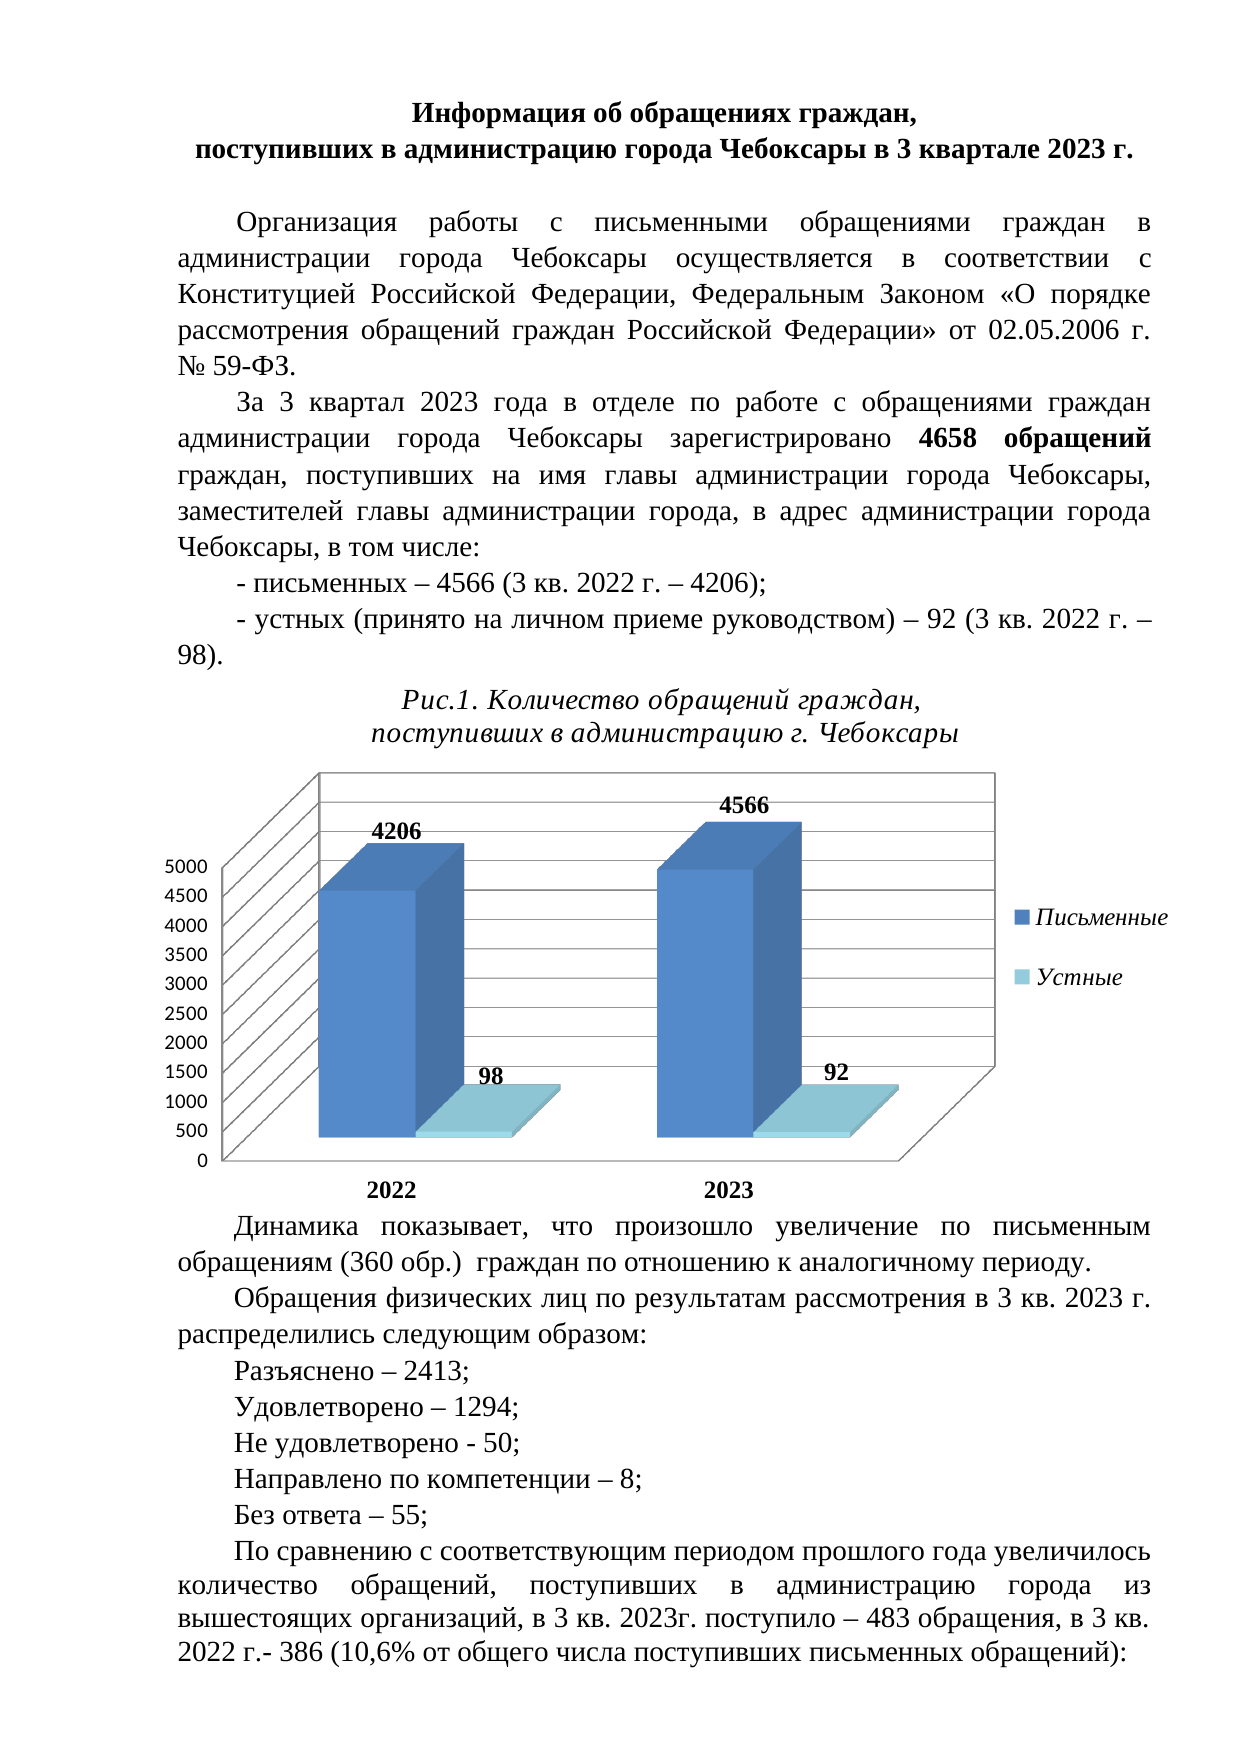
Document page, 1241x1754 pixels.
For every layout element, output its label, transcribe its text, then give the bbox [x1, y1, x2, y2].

text Разъяснено – 2413; [177, 1353, 1152, 1386]
text Обращения физических лиц по результатам рассмотрения в 3 кв. 2023 г. распределились следующим образом: [177, 1281, 1152, 1350]
text Удовлетворено – 1294; [177, 1389, 1152, 1422]
text Не удовлетворено - 50; [177, 1425, 1152, 1459]
text Организация работы с письменными обращениями граждан в администрации города Чебоксары осуществляется в соответствии с Конституцией Российской Федерации, Федеральным Законом «О порядке рассмотрения обращений граждан Российской Федерации» от 02.05.2006 г. № 59-ФЗ. [177, 204, 1152, 382]
text Без ответа – 55; [177, 1497, 1152, 1531]
text Информация об обращениях граждан, [177, 95, 1152, 129]
text поступивших в администрацию города Чебоксары в 3 квартале 2023 г. [177, 131, 1152, 165]
text - письменных – 4566 (3 кв. 2022 г. – 4206); [177, 565, 1152, 599]
text За 3 квартал 2023 года в отделе по работе с обращениями граждан администрации города Чебоксары зарегистрировано 4658 обращений граждан, поступивших на имя главы администрации города Чебоксары, заместителей главы администрации города, в адрес администрации города Чебоксары, в том числе: [177, 384, 1152, 563]
text Динамика показывает, что произошло увеличение по письменным обращениям (360 обр.) граждан по отношению к аналогичному периоду. [177, 1208, 1152, 1278]
text Направлено по компетенции – 8; [177, 1461, 1152, 1495]
text По сравнению с соответствующим периодом прошлого года увеличилось количество обращений, поступивших в администрацию города из вышестоящих организаций, в 3 кв. 2023г. поступило – 483 обращения, в 3 кв. 2022 г.- 386 (10,6% от общего числа поступивших письменных обращений): [177, 1533, 1152, 1668]
text - устных (принято на личном приеме руководством) – 92 (3 кв. 2022 г. – 98). [177, 601, 1152, 671]
